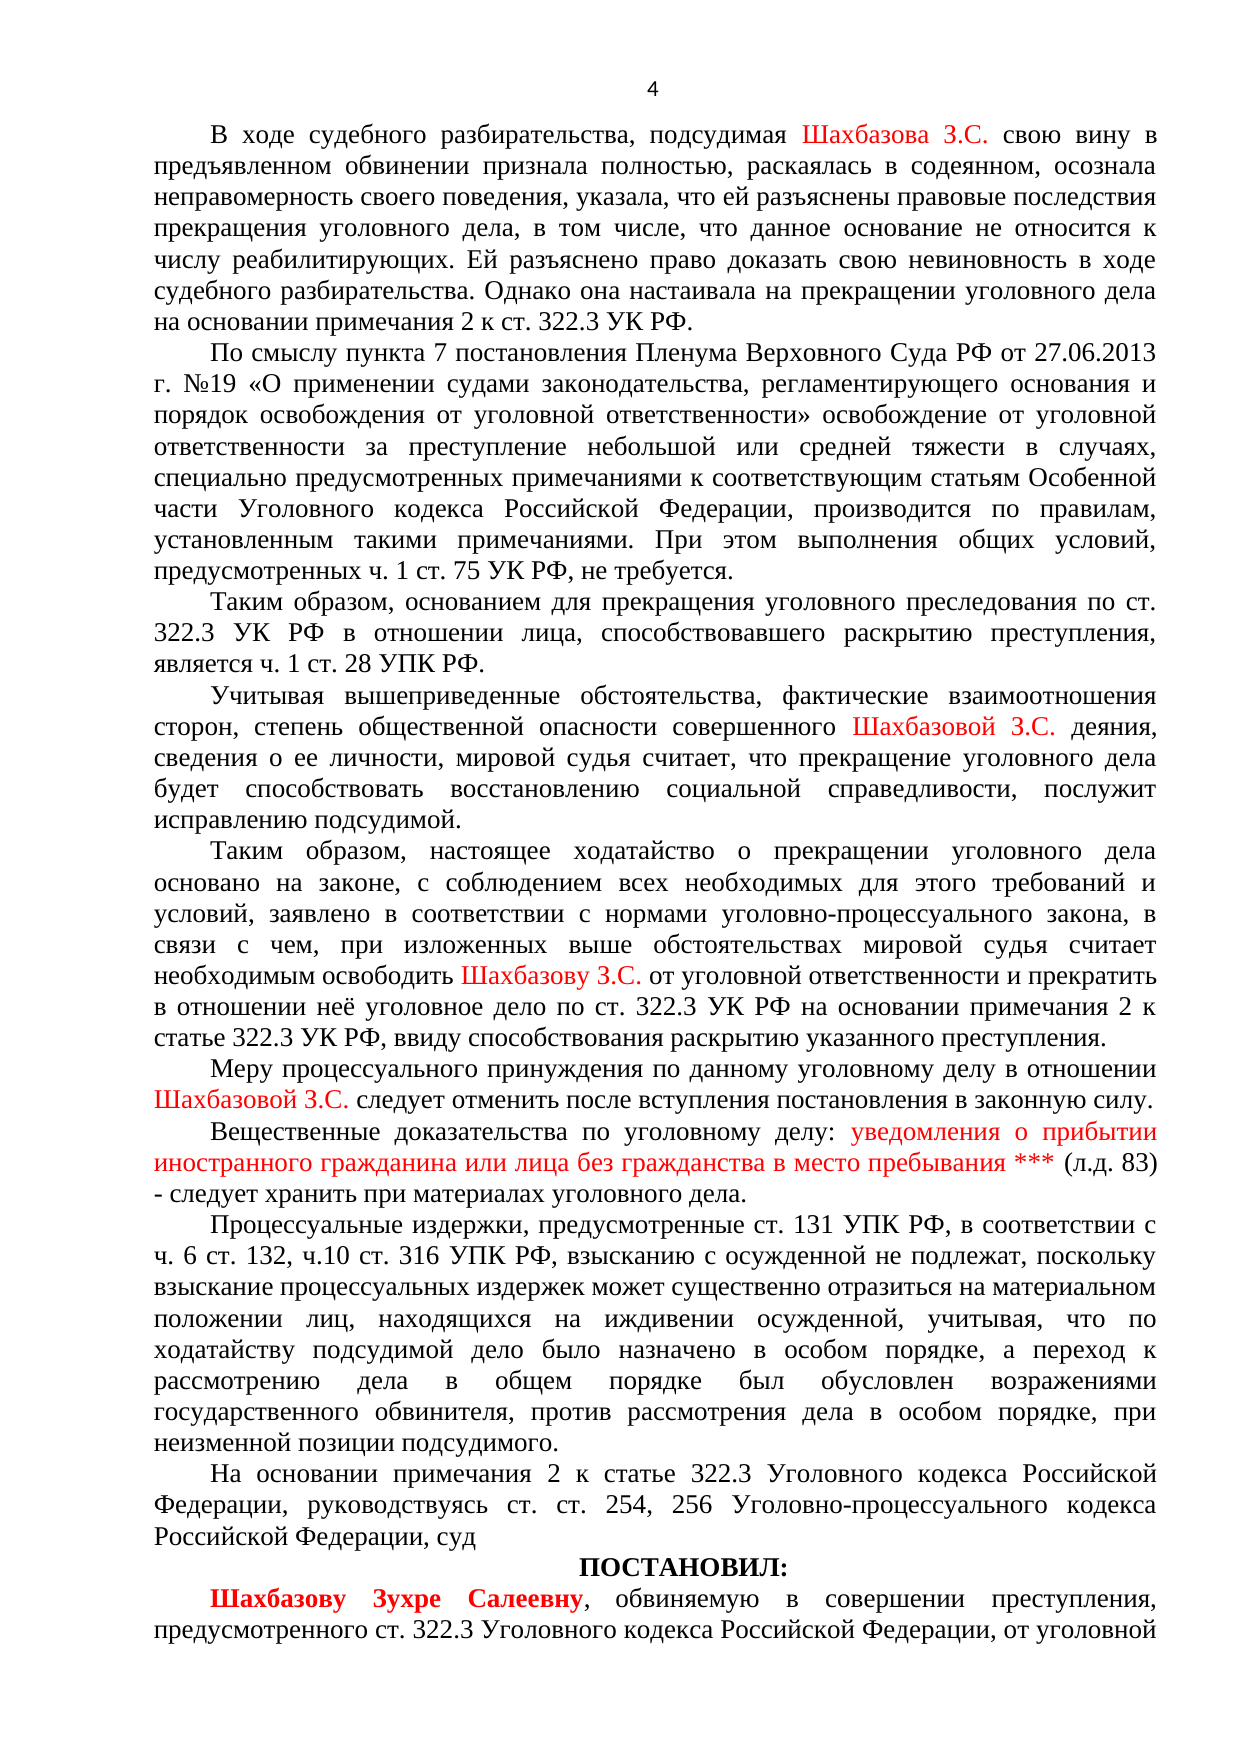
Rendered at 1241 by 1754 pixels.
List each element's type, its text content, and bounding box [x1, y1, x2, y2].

text В ходе судебного разбирательства, подсудимая Шахбазова З.С. свою вину в предъявленном обвинении признала полностью, раскаялась в содеянном, осознала неправомерность своего поведения, указала, что ей разъяснены правовые последствия прекращения уголовного дела, в том числе, что данное основание не относится к числу реабилитирующих. Ей разъяснено право доказать свою невиновность в ходе судебного разбирательства. Однако она настаивала на прекращении уголовного дела на основании примечания 2 к ст. 322.3 УК РФ. [153, 118, 1158, 336]
text Процессуальные издержки, предусмотренные ст. 131 УПК РФ, в соответствии с ч. 6 ст. 132, ч.10 ст. 316 УПК РФ, взысканию с осужденной не подлежат, поскольку взыскание процессуальных издержек может существенно отразиться на материальном положении лиц, находящихся на иждивении осужденной, учитывая, что по ходатайству подсудимой дело было назначено в особом порядке, а переход к рассмотрению дела в общем порядке был обусловлен возражениями государственного обвинителя, против рассмотрения дела в особом порядке, при неизменной позиции подсудимого. [153, 1208, 1158, 1457]
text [153, 1582, 1158, 1644]
text Таким образом, настоящее ходатайство о прекращении уголовного дела основано на законе, с соблюдением всех необходимых для этого требований и условий, заявлено в соответствии с нормами уголовно-процессуального закона, в связи с чем, при изложенных выше обстоятельствах мировой судья считает необходимым освободить Шахбазову З.С. от уголовной ответственности и прекратить в отношении неё уголовное дело по ст. 322.3 УК РФ на основании примечания 2 к статье 322.3 УК РФ, ввиду способствования раскрытию указанного преступления. [153, 834, 1158, 1052]
text На основании примечания 2 к статье 322.3 Уголовного кодекса Российской Федерации, руководствуясь ст. ст. 254, 256 Уголовно-процессуального кодекса Российской Федерации, суд [153, 1457, 1158, 1551]
text ПОСТАНОВИЛ: [153, 1551, 1158, 1582]
text Вещественные доказательства по уголовному делу: уведомления о прибытии иностранного гражданина или лица без гражданства в место пребывания *** (л.д. 83) - следует хранить при материалах уголовного дела. [153, 1115, 1158, 1208]
text Учитывая вышеприведенные обстоятельства, фактические взаимоотношения сторон, степень общественной опасности совершенного Шахбазовой З.С. деяния, сведения о ее личности, мировой судья считает, что прекращение уголовного дела будет способствовать восстановлению социальной справедливости, послужит исправлению подсудимой. [153, 679, 1158, 834]
text По смыслу пункта 7 постановления Пленума Верховного Суда РФ от 27.06.2013 г. №19 «О применении судами законодательства, регламентирующего основания и порядок освобождения от уголовной ответственности» освобождение от уголовной ответственности за преступление небольшой или средней тяжести в случаях, специально предусмотренных примечаниями к соответствующим статьям Особенной части Уголовного кодекса Российской Федерации, производится по правилам, установленным такими примечаниями. При этом выполнения общих условий, предусмотренных ч. 1 ст. 75 УК РФ, не требуется. [153, 336, 1158, 585]
text Меру процессуального принуждения по данному уголовному делу в отношении Шахбазовой З.С. следует отменить после вступления постановления в законную силу. [153, 1052, 1158, 1115]
text Таким образом, основанием для прекращения уголовного преследования по ст. 322.3 УК РФ в отношении лица, способствовавшего раскрытию преступления, является ч. 1 ст. 28 УПК РФ. [153, 585, 1158, 679]
